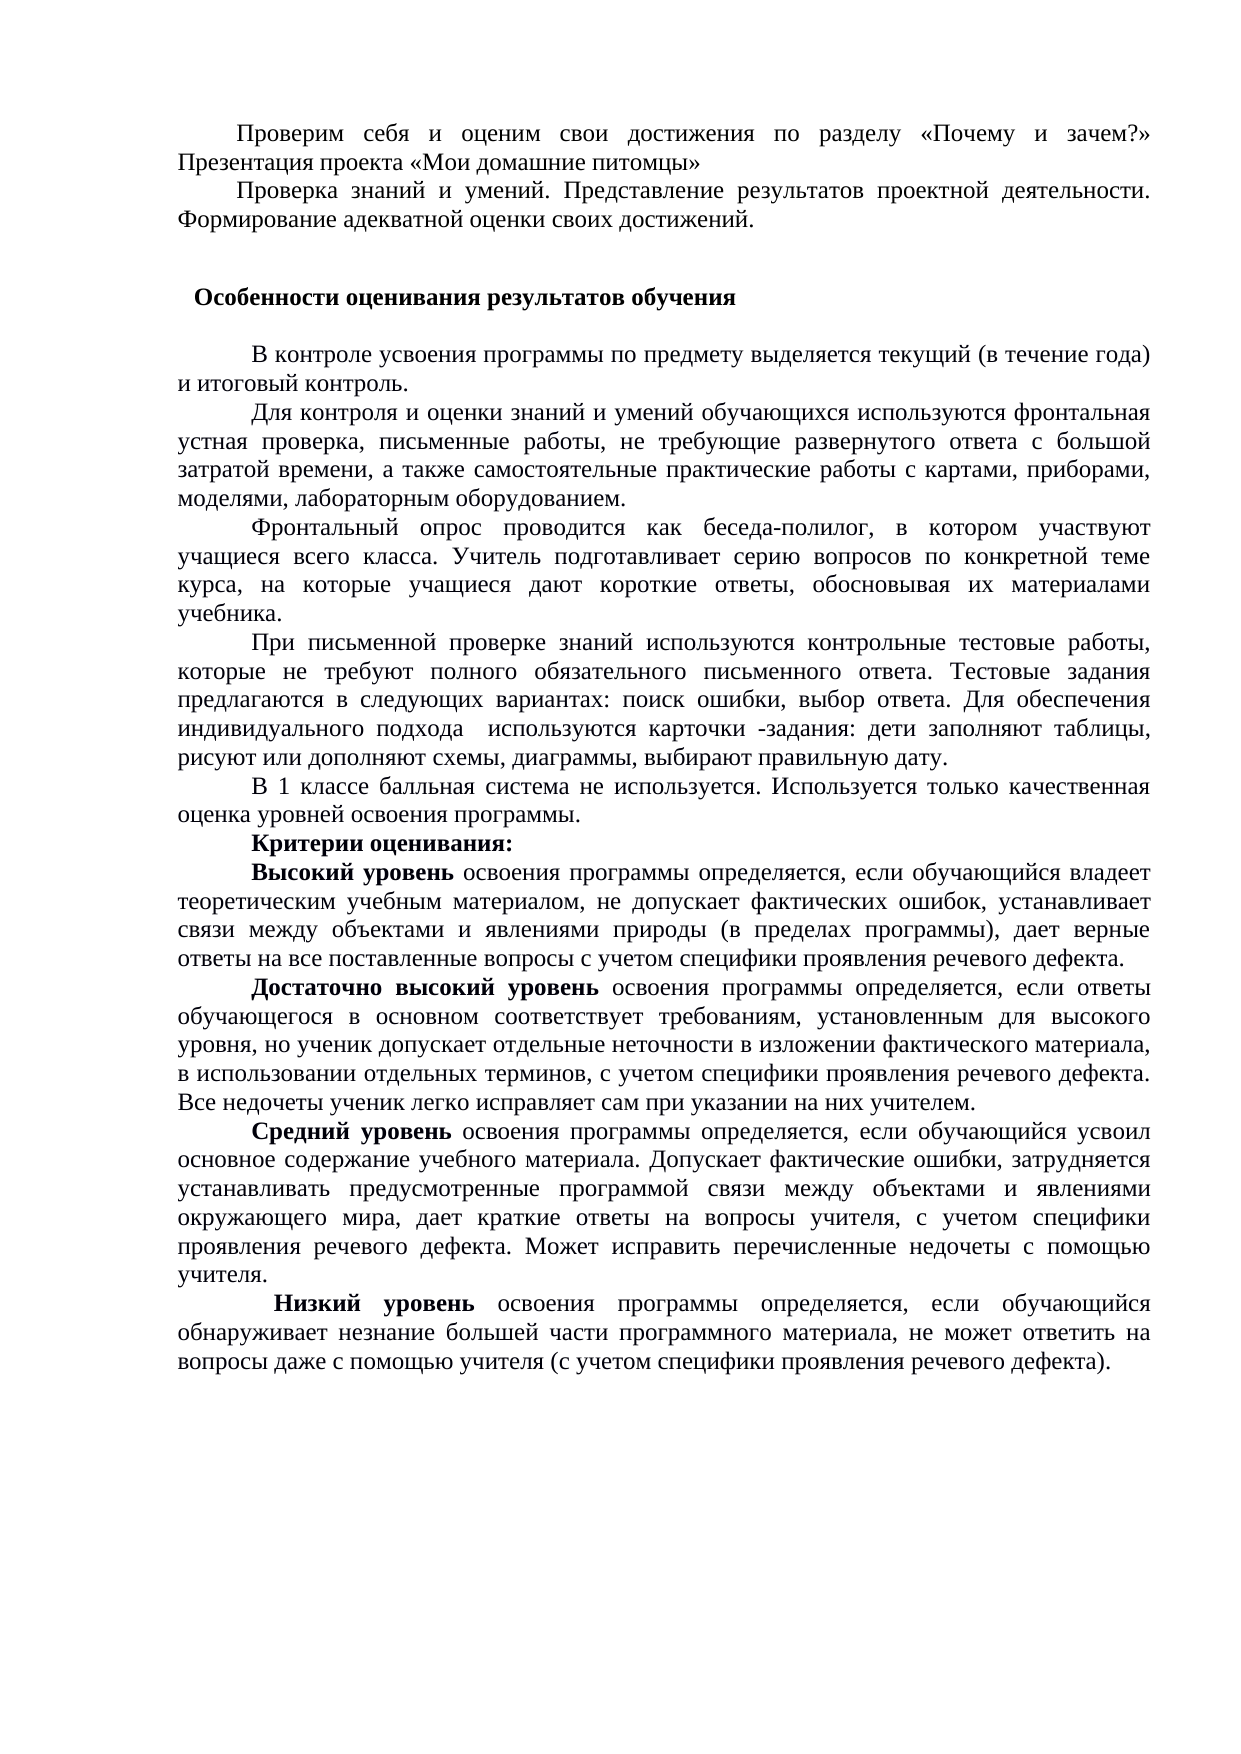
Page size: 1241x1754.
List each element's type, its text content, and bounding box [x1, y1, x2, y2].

text Проверка знаний и умений. Представление результатов проектной деятельности. Формирование адекватной оценки своих достижений. [177, 176, 1152, 233]
text В 1 классе балльная система не используется. Используется только качественная оценка уровней освоения программы. [177, 771, 1152, 828]
text Для контроля и оценки знаний и умений обучающихся используются фронтальная устная проверка, письменные работы, не требующие развернутого ответа с большой затратой времени, а также самостоятельные практические работы с картами, приборами, моделями, лабораторным оборудованием. [177, 397, 1152, 512]
text В контроле усвоения программы по предмету выделяется текущий (в течение года) и итоговый контроль. [177, 339, 1152, 397]
text Фронтальный опрос проводится как беседа-полилог, в котором участвуют учащиеся всего класса. Учитель подготавливает серию вопросов по конкретной теме курса, на которые учащиеся дают короткие ответы, обосновывая их материалами учебника. [177, 512, 1152, 627]
text Низкий уровень освоения программы определяется, если обучающийся обнаруживает незнание большей части программного материала, не может ответить на вопросы даже с помощью учителя (с учетом специфики проявления речевого дефекта). [177, 1288, 1152, 1374]
text Средний уровень освоения программы определяется, если обучающийся усвоил основное содержание учебного материала. Допускает фактические ошибки, затрудняется устанавливать предусмотренные программой связи между объектами и явлениями окружающего мира, дает краткие ответы на вопросы учителя, с учетом специфики проявления речевого дефекта. Может исправить перечисленные недочеты с помощью учителя. [177, 1116, 1152, 1288]
text Высокий уровень освоения программы определяется, если обучающийся владеет теоретическим учебным материалом, не допускает фактических ошибок, устанавливает связи между объектами и явлениями природы (в пределах программы), дает верные ответы на все поставленные вопросы с учетом специфики проявления речевого дефекта. [177, 857, 1152, 972]
text Проверим себя и оценим свои достижения по разделу «Почему и зачем?» Презентация проекта «Мои домашние питомцы» [177, 118, 1152, 176]
text Достаточно высокий уровень освоения программы определяется, если ответы обучающегося в основном соответствует требованиям, установленным для высокого уровня, но ученик допускает отдельные неточности в изложении фактического материала, в использовании отдельных терминов, с учетом специфики проявления речевого дефекта. Все недочеты ученик легко исправляет сам при указании на них учителем. [177, 972, 1152, 1116]
text При письменной проверке знаний используются контрольные тестовые работы, которые не требуют полного обязательного письменного ответа. Тестовые задания предлагаются в следующих вариантах: поиск ошибки, выбор ответа. Для обеспечения индивидуального подхода используются карточки -задания: дети заполняют таблицы, рисуют или дополняют схемы, диаграммы, выбирают правильную дату. [177, 627, 1152, 771]
subtitle Особенности оценивания результатов обучения [194, 282, 1152, 311]
text Критерии оценивания: [177, 828, 1152, 857]
